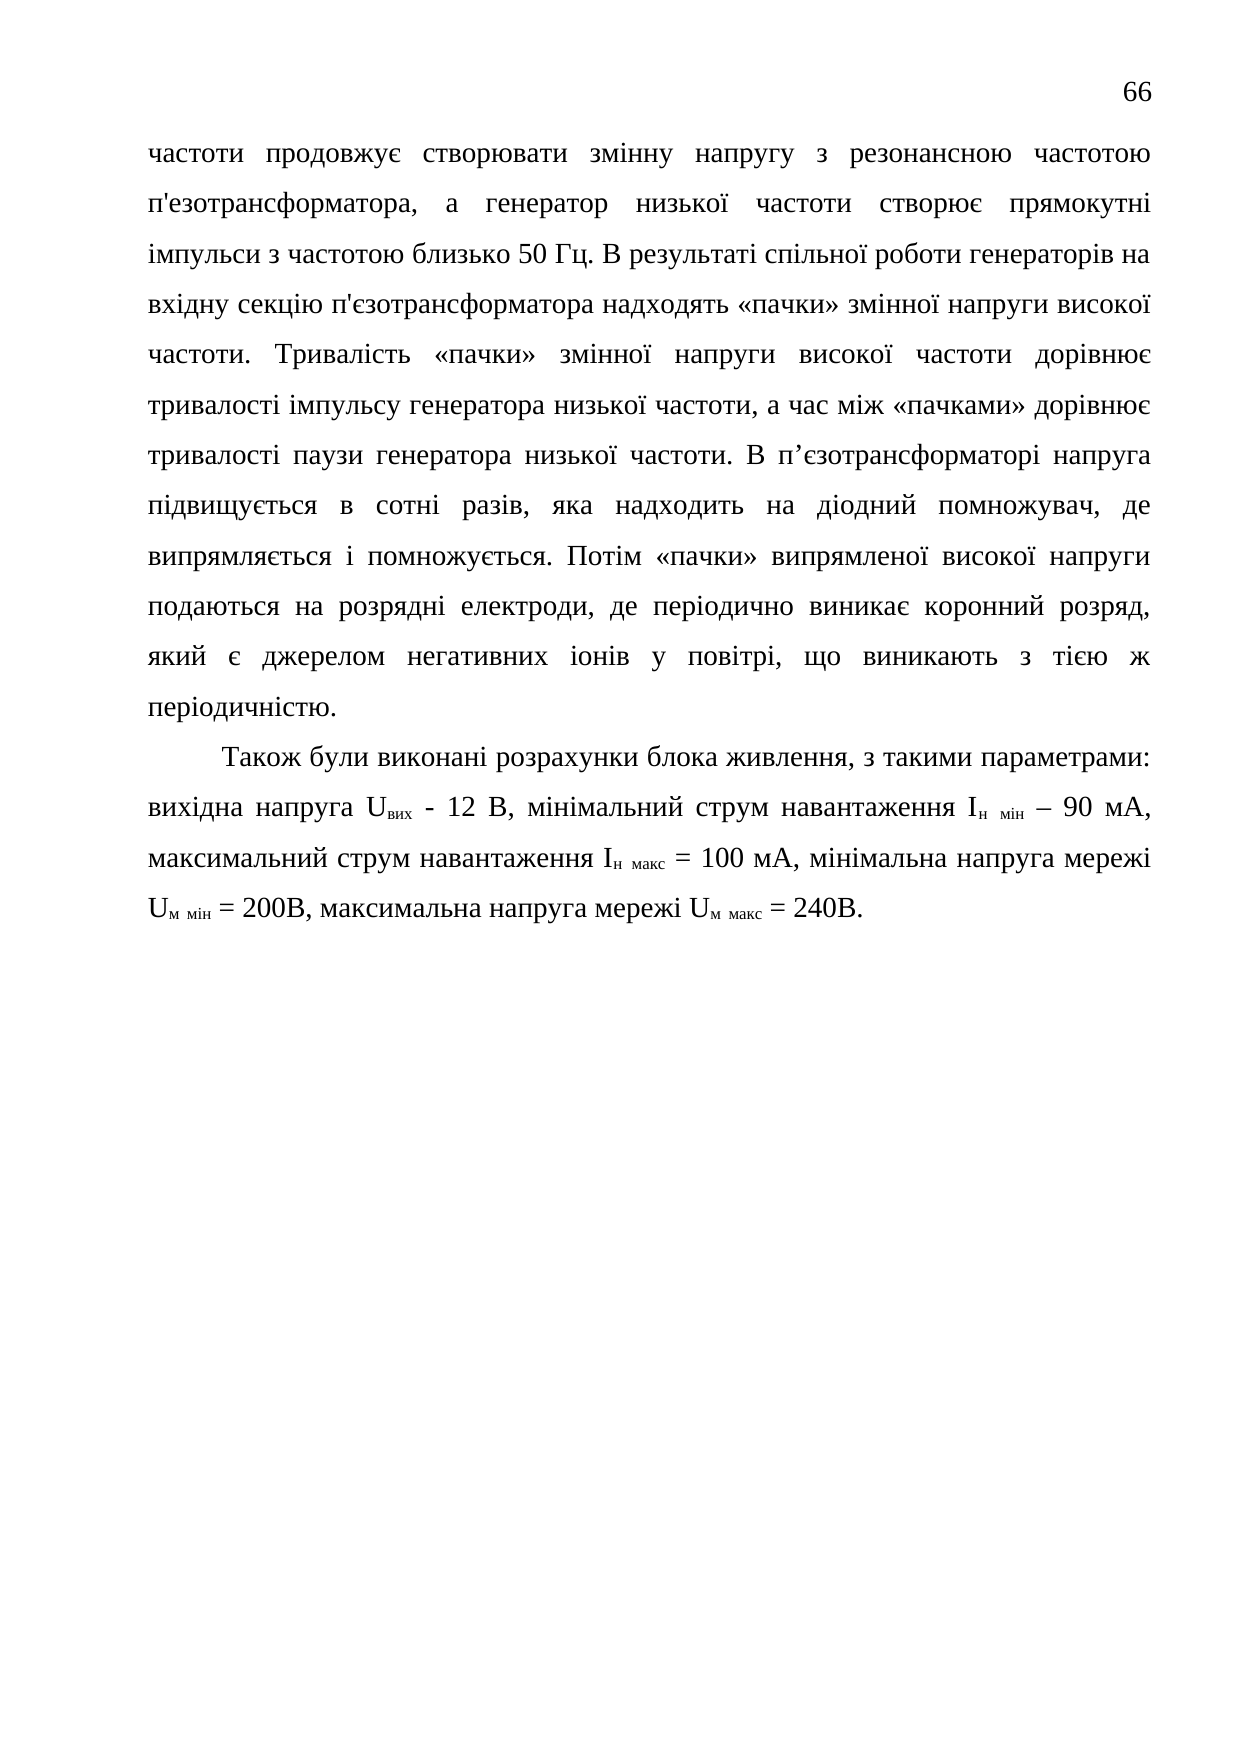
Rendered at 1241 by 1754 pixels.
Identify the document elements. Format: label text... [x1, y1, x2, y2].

text Також були виконані розрахунки блока живлення, з такими параметрами: вихідна напруга Uвих - 12 В, мінімальний струм навантаження Iн мін – 90 мА, максимальний струм навантаження Iн макс = 100 мА, мінімальна напруга мережі Uм мін = 200В, максимальна напруга мережі Uм макс = 240В. [148, 739, 1152, 923]
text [148, 135, 1152, 722]
